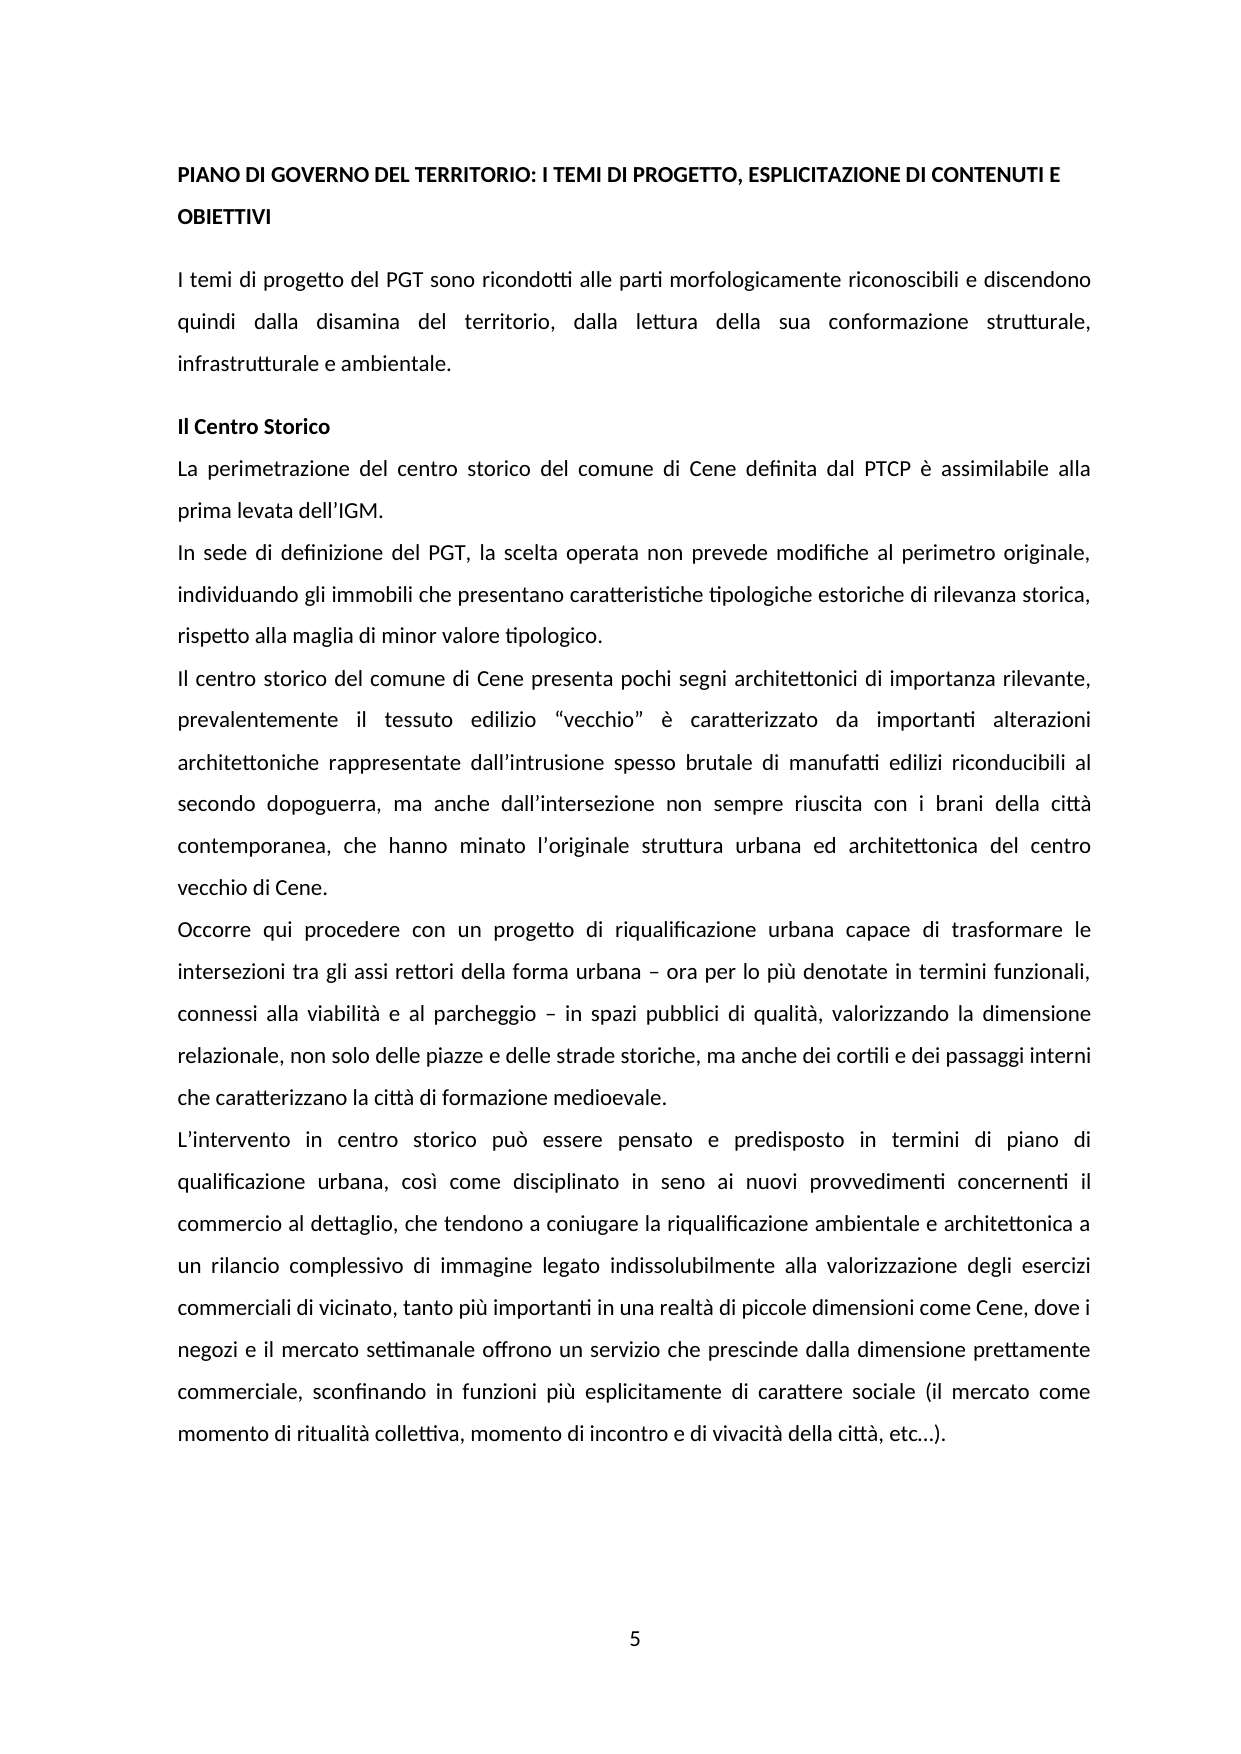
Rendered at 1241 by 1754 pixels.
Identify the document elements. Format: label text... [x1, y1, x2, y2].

text La perimetrazione del centro storico del comune di Cene definita dal PTCP è assimilabile alla prima levata dell’IGM. [177, 454, 1093, 524]
text I temi di progetto del PGT sono ricondotti alle parti morfologicamente riconoscibili e discendono quindi dalla disamina del territorio, dalla lettura della sua conformazione strutturale, infrastrutturale e ambientale. [177, 265, 1093, 377]
text Il centro storico del comune di Cene presenta pochi segni architettonici di importanza rilevante, prevalentemente il tessuto edilizio “vecchio” è caratterizzato da importanti alterazioni architettoniche rappresentate dall’intrusione spesso brutale di manufatti edilizi riconducibili al secondo dopoguerra, ma anche dall’intersezione non sempre riuscita con i brani della città contemporanea, che hanno minato l’originale struttura urbana ed architettonica del centro vecchio di Cene. [177, 664, 1093, 902]
text L’intervento in centro storico può essere pensato e predisposto in termini di piano di qualificazione urbana, così come disciplinato in seno ai nuovi provvedimenti concernenti il commercio al dettaglio, che tendono a coniugare la riqualificazione ambientale e architettonica a un rilancio complessivo di immagine legato indissolubilmente alla valorizzazione degli esercizi commerciali di vicinato, tanto più importanti in una realtà di piccole dimensioni come Cene, dove i negozi e il mercato settimanale offrono un servizio che prescinde dalla dimensione prettamente commerciale, sconfinando in funzioni più esplicitamente di carattere sociale (il mercato come momento di ritualità collettiva, momento di incontro e di vivacità della città, etc…). [177, 1125, 1093, 1447]
text In sede di definizione del PGT, la scelta operata non prevede modifiche al perimetro originale, individuando gli immobili che presentano caratteristiche tipologiche estoriche di rilevanza storica, rispetto alla maglia di minor valore tipologico. [177, 538, 1093, 650]
text PIANO DI GOVERNO DEL TERRITORIO: I TEMI DI PROGETTO, ESPLICITAZIONE DI CONTENUTI E OBIETTIVI [177, 160, 1093, 230]
text Occorre qui procedere con un progetto di riqualificazione urbana capace di trasformare le intersezioni tra gli assi rettori della forma urbana – ora per lo più denotate in termini funzionali, connessi alla viabilità e al parcheggio – in spazi pubblici di qualità, valorizzando la dimensione relazionale, non solo delle piazze e delle strade storiche, ma anche dei cortili e dei passaggi interni che caratterizzano la città di formazione medioevale. [177, 916, 1093, 1111]
text Il Centro Storico [177, 412, 1093, 440]
